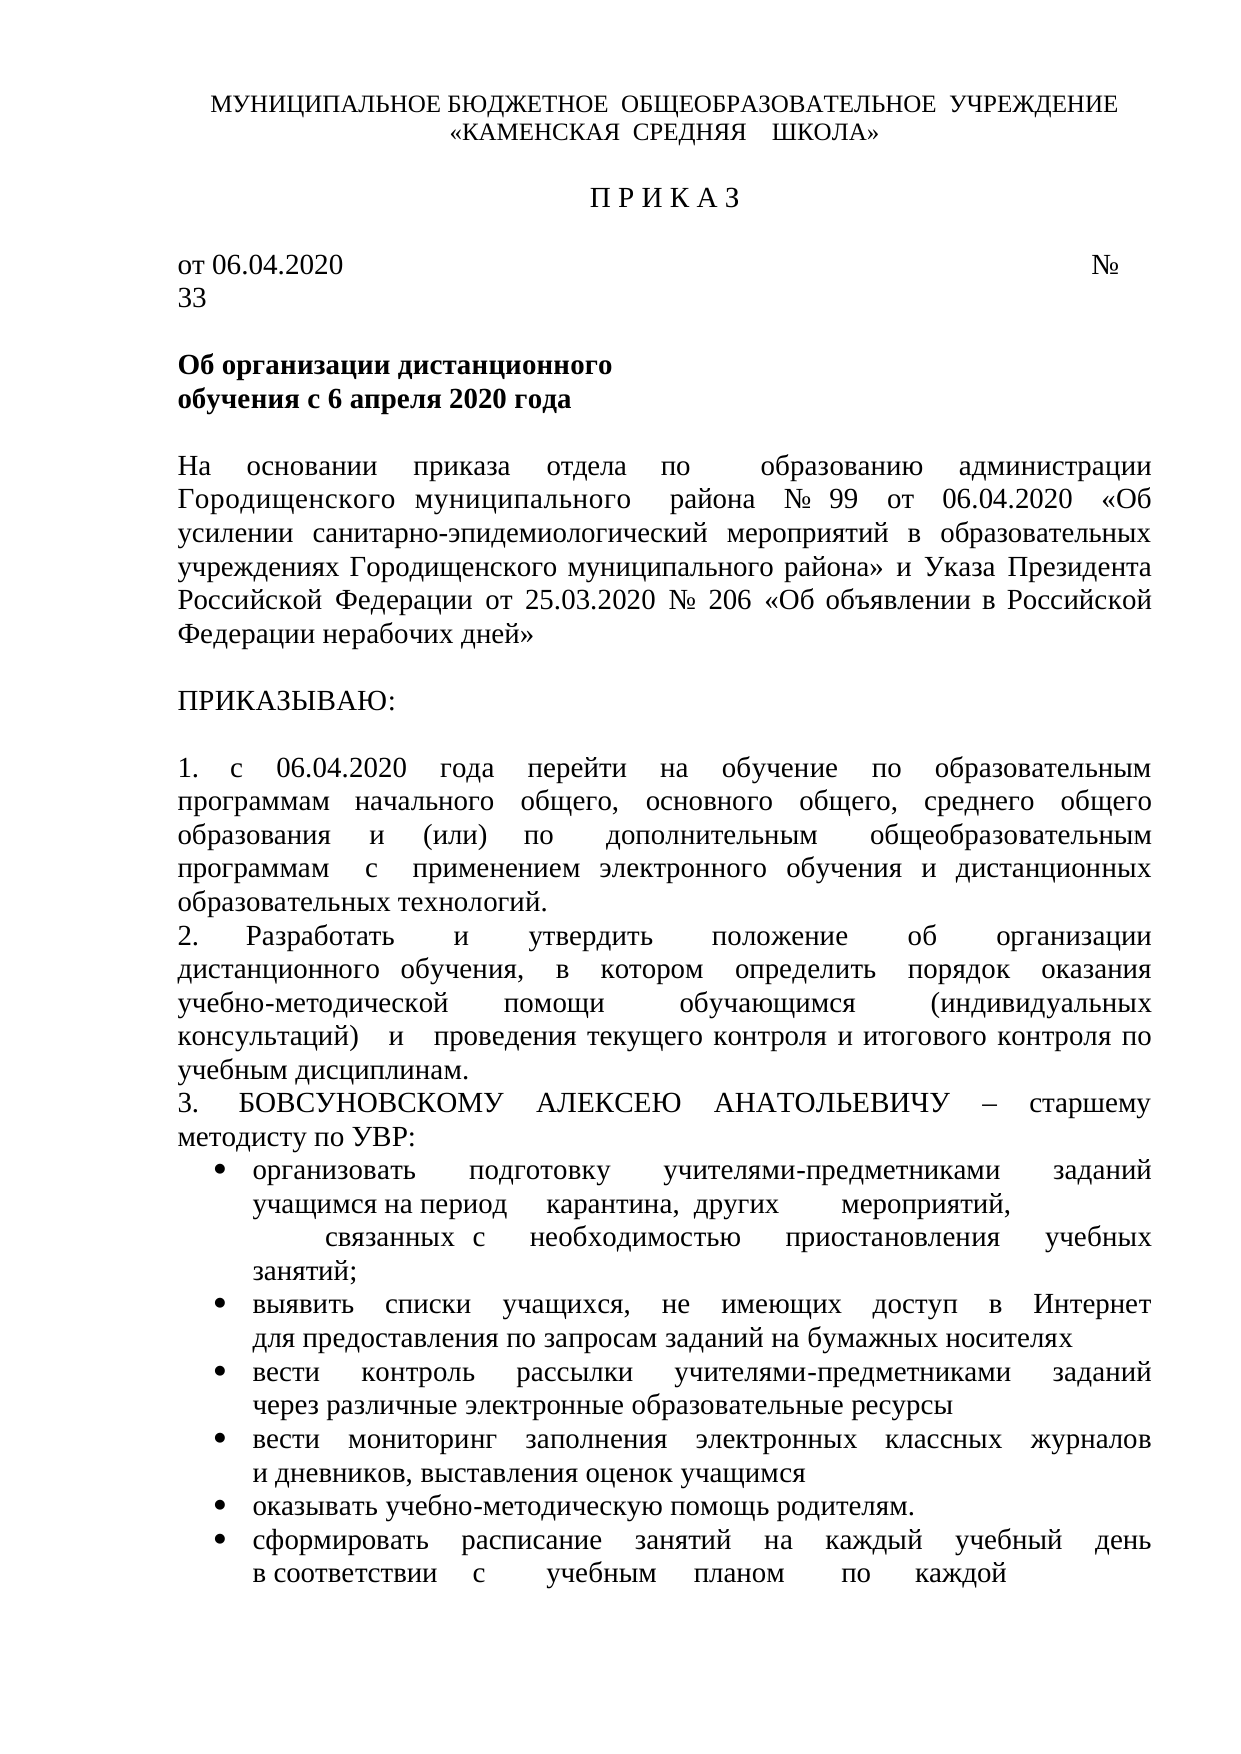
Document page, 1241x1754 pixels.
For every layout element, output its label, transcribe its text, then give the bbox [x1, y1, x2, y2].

list выявить списки учащихся, не имеющих доступ в Интернет для предоставления по запросам заданий на бумажных носителях [215, 1287, 1152, 1354]
text На основании приказа отдела по образованию администрации Городищенского муниципального района № 99 от 06.04.2020 «Об усилении санитарно-эпидемиологический мероприятий в образовательных учреждениях Городищенского муниципального района» и Указа Президента Российской Федерации от 25.03.2020 № 206 «Об объявлении в Российской Федерации нерабочих дней» [177, 448, 1152, 649]
text 1. с 06.04.2020 года перейти на обучение по образовательным программам начального общего, основного общего, среднего общего образования и (или) по дополнительным общеобразовательным программам с применением электронного обучения и дистанционных образовательных технологий. [177, 750, 1152, 918]
text от 06.04.2020 № 33 [177, 247, 1152, 314]
text обучения с 6 апреля 2020 года [177, 381, 1152, 414]
list вести мониторинг заполнения электронных классных журналов и дневников, выставления оценок учащимся [215, 1421, 1152, 1488]
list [215, 1522, 1152, 1589]
text МУНИЦИПАЛЬНОЕ БЮДЖЕТНОЕ ОБЩЕОБРАЗОВАТЕЛЬНОЕ УЧРЕЖДЕНИЕ [177, 89, 1152, 117]
text «КАМЕНСКАЯ СРЕДНЯЯ ШКОЛА» [177, 117, 1152, 146]
text 2. Разработать и утвердить положение об организации дистанционного обучения, в котором определить порядок оказания учебно-методической помощи обучающимся (индивидуальных консультаций) и проведения текущего контроля и итогового контроля по учебным дисциплинам. [177, 918, 1152, 1085]
text ПРИКАЗЫВАЮ: [177, 683, 1152, 716]
text П Р И К А З [177, 180, 1152, 213]
text 3. БОВСУНОВСКОМУ АЛЕКСЕЮ АНАТОЛЬЕВИЧУ – старшему методисту по УВР: [177, 1085, 1152, 1152]
list организовать подготовку учителями-предметниками заданий учащимся на период карантина, других мероприятий, связанных с необходимостью приостановления учебных занятий; [215, 1152, 1152, 1287]
list оказывать учебно-методическую помощь родителям. [215, 1488, 1152, 1522]
text Об организации дистанционного [177, 347, 1152, 381]
list вести контроль рассылки учителями-предметниками заданий через различные электронные образовательные ресурсы [215, 1354, 1152, 1421]
